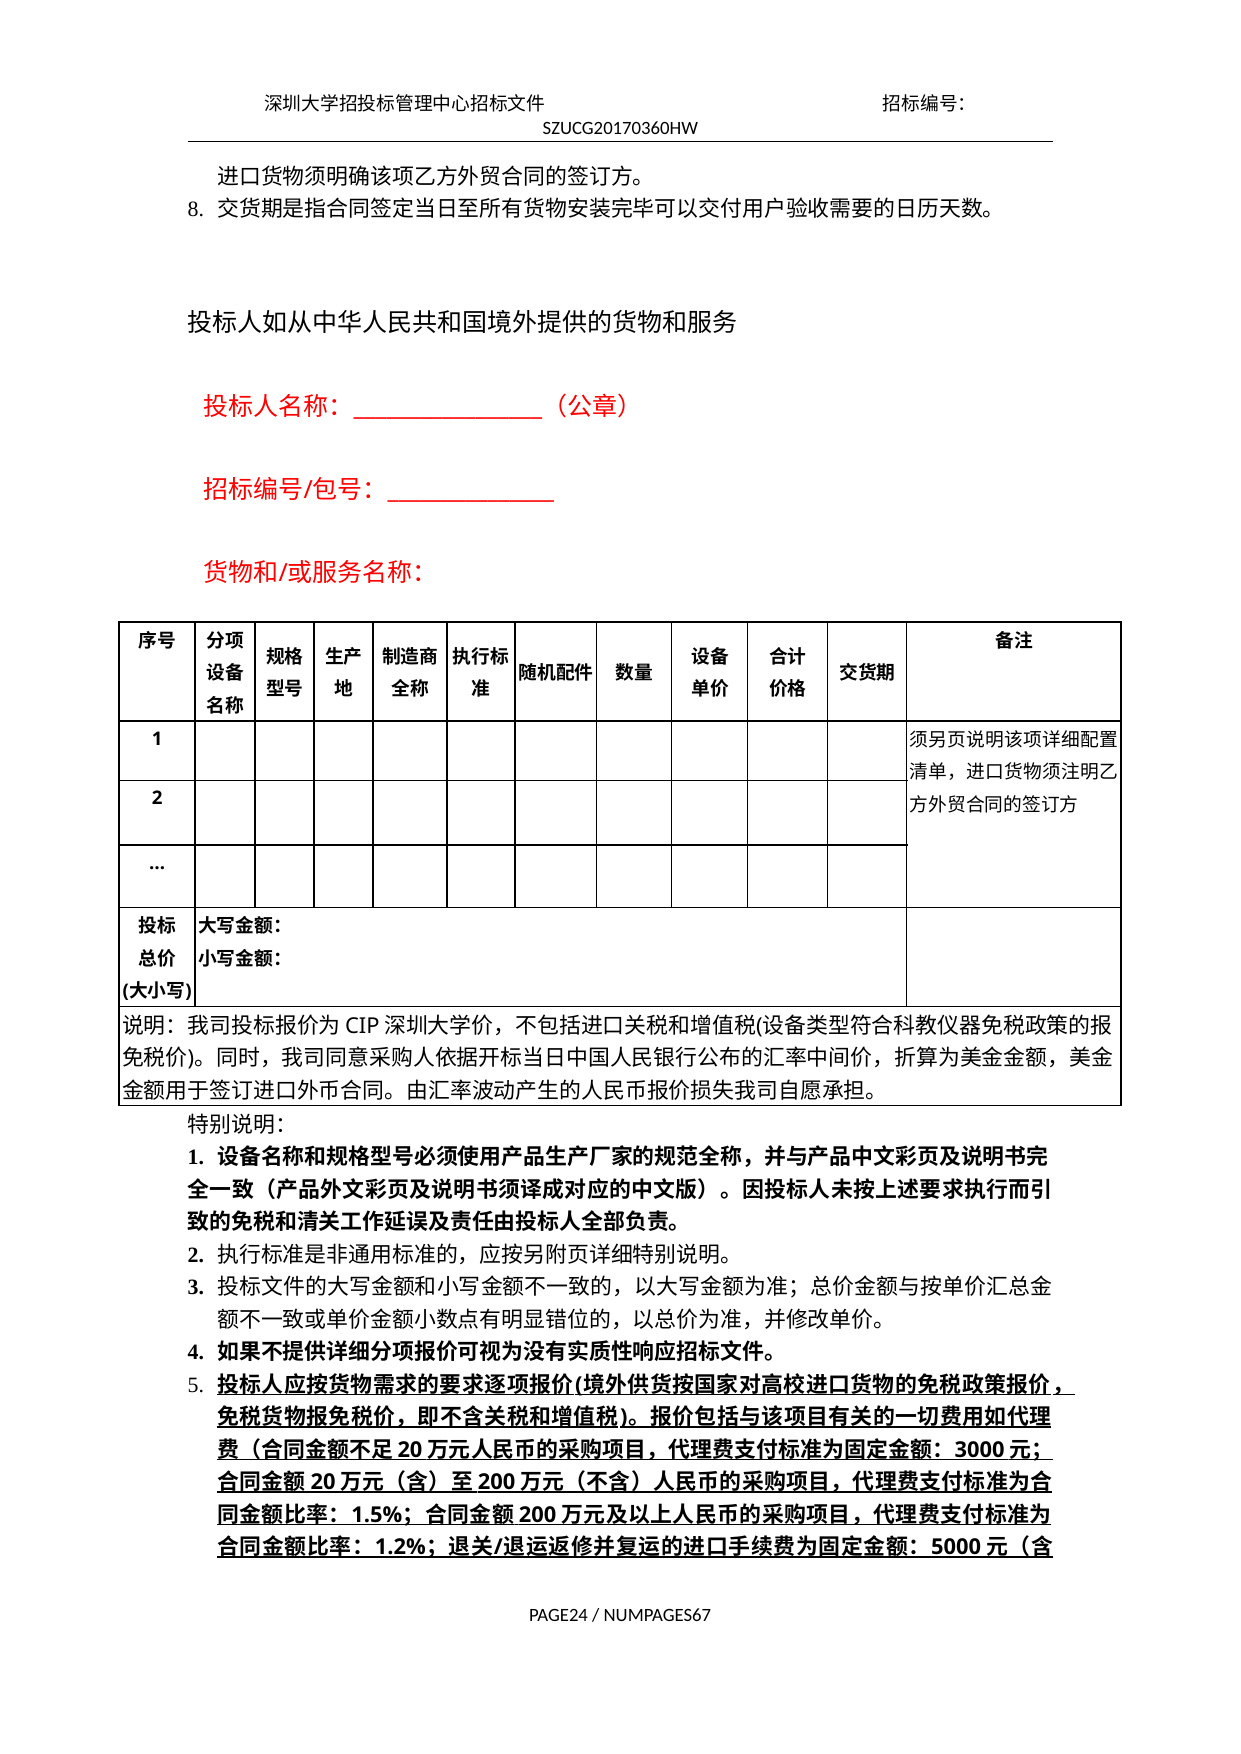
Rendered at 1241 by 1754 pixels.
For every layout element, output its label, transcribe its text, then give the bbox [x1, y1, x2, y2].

table_header 执行标准 [448, 623, 514, 720]
list 如果不提供详细分项报价可视为没有实质性响应招标文件。 [187, 1334, 1053, 1366]
list 设备名称和规格型号必须使用产品生产厂家的规范全称，并与产品中文彩页及说明书完 [187, 1139, 1053, 1171]
table_cell [516, 846, 596, 907]
table_header 随机配件 [516, 623, 596, 720]
table_cell [748, 722, 827, 779]
table_header 分项设备名称 [196, 623, 254, 720]
table_cell 2 [120, 781, 194, 844]
table_cell 1 [120, 722, 194, 779]
table_cell [374, 722, 446, 779]
table_cell [256, 781, 313, 844]
table_header 生产地 [315, 623, 372, 720]
table_cell [448, 722, 514, 779]
table_cell [196, 781, 254, 844]
table_cell 须另页说明该项详细配置清单，进口货物须注明乙方外贸合同的签订方 [907, 722, 1120, 907]
table_cell [672, 722, 747, 779]
list 执行标准是非通用标准的，应按另附页详细特别说明。 [187, 1236, 1053, 1269]
table_cell [196, 846, 254, 907]
table_header 合计 价格 [748, 623, 827, 720]
table_cell [448, 846, 514, 907]
table_cell [748, 781, 827, 844]
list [187, 158, 1053, 191]
table_cell [907, 908, 1120, 1006]
table_cell [597, 722, 671, 779]
table_header 规格型号 [256, 623, 313, 720]
table_cell [828, 781, 906, 844]
table_header 设备 单价 [672, 623, 747, 720]
table_cell 投标 总价 (大小写) [120, 908, 194, 1006]
table_cell [196, 722, 254, 779]
table_cell [256, 846, 313, 907]
list 投标文件的大写金额和小写金额不一致的，以大写金额为准；总价金额与按单价汇总金额不一致或单价金额小数点有明显错位的，以总价为准，并修改单价。 [187, 1269, 1053, 1334]
table_cell [374, 781, 446, 844]
table_header 制造商全称 [374, 623, 446, 720]
text 投标人名称：_________________（公章） [203, 372, 1053, 437]
table_cell … [120, 846, 194, 907]
table_header 备注 [907, 623, 1120, 720]
text 货物和/或服务名称： [203, 538, 1053, 603]
text 全一致（产品外文彩页及说明书须译成对应的中文版）。因投标人未按上述要求执行而引致的免税和清关工作延误及责任由投标人全部负责。 [187, 1171, 1053, 1236]
table_cell [315, 846, 372, 907]
table_header 序号 [120, 623, 194, 720]
table_cell [672, 846, 747, 907]
table_cell [597, 781, 671, 844]
table_cell [748, 846, 827, 907]
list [187, 1366, 1053, 1561]
table_cell [256, 722, 313, 779]
table_cell [516, 781, 596, 844]
table_cell [448, 781, 514, 844]
table_header 交货期 [828, 623, 906, 720]
table_cell [672, 781, 747, 844]
table_header 数量 [597, 623, 671, 720]
text 招标编号/包号：_______________ [203, 455, 1053, 520]
table_cell [315, 722, 372, 779]
table_cell [828, 722, 906, 779]
table_cell [597, 846, 671, 907]
table_cell 说明：我司投标报价为CIP深圳大学价，不包括进口关税和增值税(设备类型符合科教仪器免税政策的报免税价)。同时，我司同意采购人依据开标当日中国人民银行公布的汇率中间价，折算为美金金额，美金金额用于签订进口外币合同。由汇率波动产生的人民币报价损失我司自愿承担。 [120, 1007, 1120, 1105]
table_cell [828, 846, 906, 907]
text 投标人如从中华人民共和国境外提供的货物和服务 [187, 288, 1053, 353]
list 交货期是指合同签定当日至所有货物安装完毕可以交付用户验收需要的日历天数。 [187, 191, 1053, 223]
text 特别说明： [187, 1106, 1053, 1139]
table_cell [315, 781, 372, 844]
table_cell [374, 846, 446, 907]
table_cell [516, 722, 596, 779]
table_cell 大写金额： 小写金额： [196, 908, 906, 1006]
